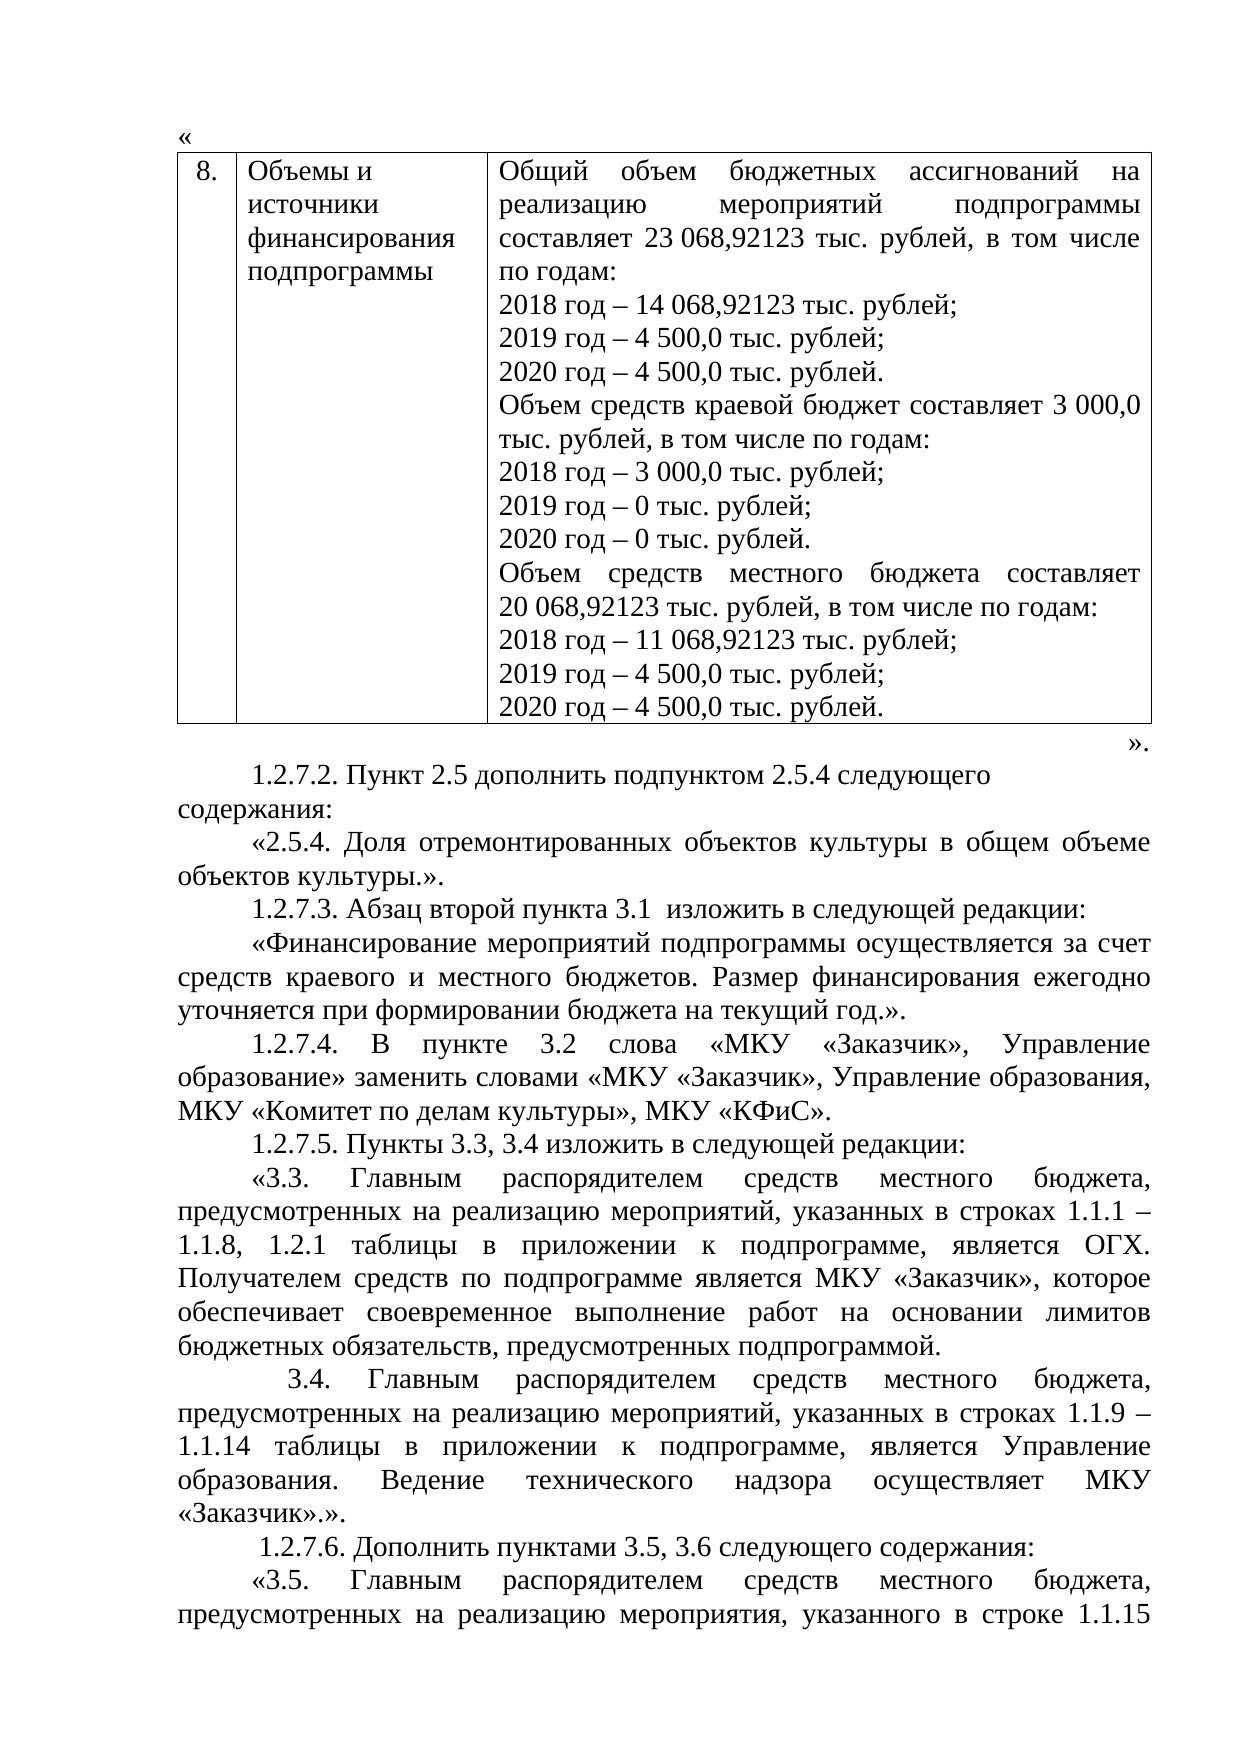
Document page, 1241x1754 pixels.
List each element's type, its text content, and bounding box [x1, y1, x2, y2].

text 1.2.7.3. Абзац второй пункта 3.1 изложить в следующей редакции: [177, 892, 1152, 925]
text «3.3. Главным распорядителем средств местного бюджета, предусмотренных на реализацию мероприятий, указанных в строках 1.1.1 – 1.1.8, 1.2.1 таблицы в приложении к подпрограмме, является ОГХ. Получателем средств по подпрограмме является МКУ «Заказчик», которое обеспечивает своевременное выполнение работ на основании лимитов бюджетных обязательств, предусмотренных подпрограммой. [177, 1160, 1152, 1361]
text «Финансирование мероприятий подпрограммы осуществляется за счет средств краевого и местного бюджетов. Размер финансирования ежегодно уточняется при формировании бюджета на текущий год.». [177, 925, 1152, 1026]
text ». [1062, 724, 1152, 757]
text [177, 1562, 1152, 1629]
table_header 8. [178, 153, 236, 723]
text 1.2.7.2. Пункт 2.5 дополнить подпунктом 2.5.4 следующего содержания: [177, 757, 1152, 824]
text « [177, 118, 1152, 152]
text 3.4. Главным распорядителем средств местного бюджета, предусмотренных на реализацию мероприятий, указанных в строках 1.1.9 – 1.1.14 таблицы в приложении к подпрограмме, является Управление образования. Ведение технического надзора осуществляет МКУ «Заказчик».». [177, 1361, 1152, 1529]
text 1.2.7.4. В пункте 3.2 слова «МКУ «Заказчик», Управление образование» заменить словами «МКУ «Заказчик», Управление образования, МКУ «Комитет по делам культуры», МКУ «КФиС». [177, 1026, 1152, 1126]
table_header Объемы и источники финансирования подпрограммы [237, 153, 487, 723]
text «2.5.4. Доля отремонтированных объектов культуры в общем объеме объектов культуры.». [177, 824, 1152, 892]
text 1.2.7.6. Дополнить пунктами 3.5, 3.6 следующего содержания: [177, 1529, 1152, 1562]
table_header Общий объем бюджетных ассигнований на реализацию мероприятий подпрограммы составляет 23 068,92123 тыс. рублей, в том числе по годам: 2018 год – 14 068,92123 тыс. рублей; 2019 год – 4 500,0 тыс. рублей; 2020 год – 4 500,0 тыс. рублей. Объем средств краевой бюджет составляет 3 000,0 тыс. рублей, в том числе по годам: 2018 год – 3 000,0 тыс. рублей; 2019 год – 0 тыс. рублей; 2020 год – 0 тыс. рублей. Объем средств местного бюджета составляет 20 068,92123 тыс. рублей, в том числе по годам: 2018 год – 11 068,92123 тыс. рублей; 2019 год – 4 500,0 тыс. рублей; 2020 год – 4 500,0 тыс. рублей. [488, 153, 1151, 723]
text 1.2.7.5. Пункты 3.3, 3.4 изложить в следующей редакции: [177, 1126, 1152, 1160]
